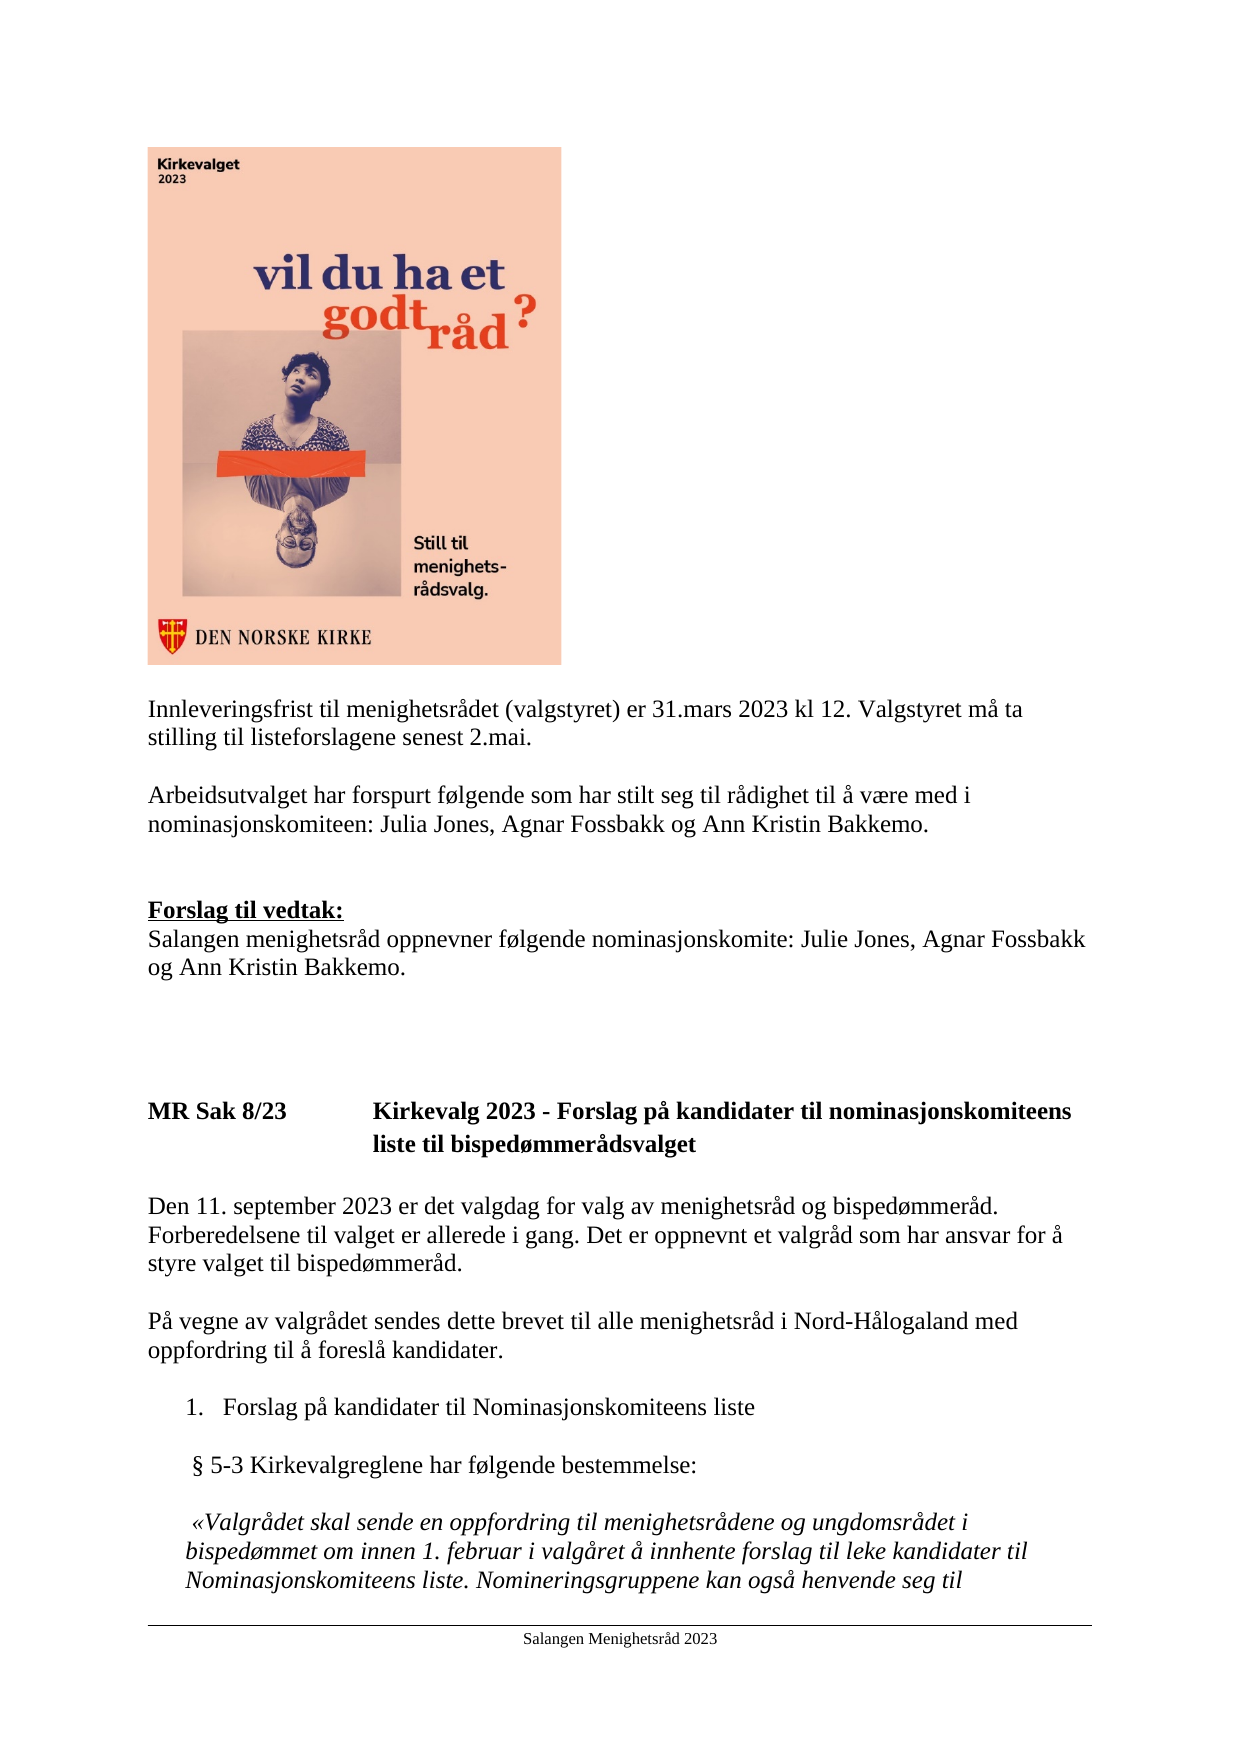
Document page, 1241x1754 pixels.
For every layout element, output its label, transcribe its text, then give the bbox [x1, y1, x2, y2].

text På vegne av valgrådet sendes dette brevet til alle menighetsråd i Nord-Hålogaland med oppfordring til å foreslå kandidater. [148, 1306, 1092, 1363]
text § 5-3 Kirkevalgreglene har følgende bestemmelse: [185, 1450, 1092, 1478]
list Forslag på kandidater til Nominasjonskomiteens liste [185, 1392, 1092, 1421]
text MR Sak 8/23 Kirkevalg 2023 - Forslag på kandidater til nominasjonskomiteens liste til bispedømmerådsvalget [148, 1096, 1092, 1158]
text Den 11. september 2023 er det valgdag for valg av menighetsråd og bispedømmeråd. Forberedelsene til valget er allerede i gang. Det er oppnevnt et valgråd som har ansvar for å styre valget til bispedømmeråd. [148, 1191, 1092, 1277]
text Arbeidsutvalget har forspurt følgende som har stilt seg til rådighet til å være med i nominasjonskomiteen: Julia Jones, Agnar Fossbakk og Ann Kristin Bakkemo. [148, 780, 1092, 837]
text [185, 1507, 1092, 1593]
text Innleveringsfrist til menighetsrådet (valgstyret) er 31.mars 2023 kl 12. Valgstyret må ta stilling til listeforslagene senest 2.mai. [148, 694, 1092, 751]
picture [147, 147, 562, 665]
text Salangen menighetsråd oppnevner følgende nominasjonskomite: Julie Jones, Agnar Fossbakk og Ann Kristin Bakkemo. [148, 924, 1092, 981]
text Forslag til vedtak: [148, 895, 1092, 924]
